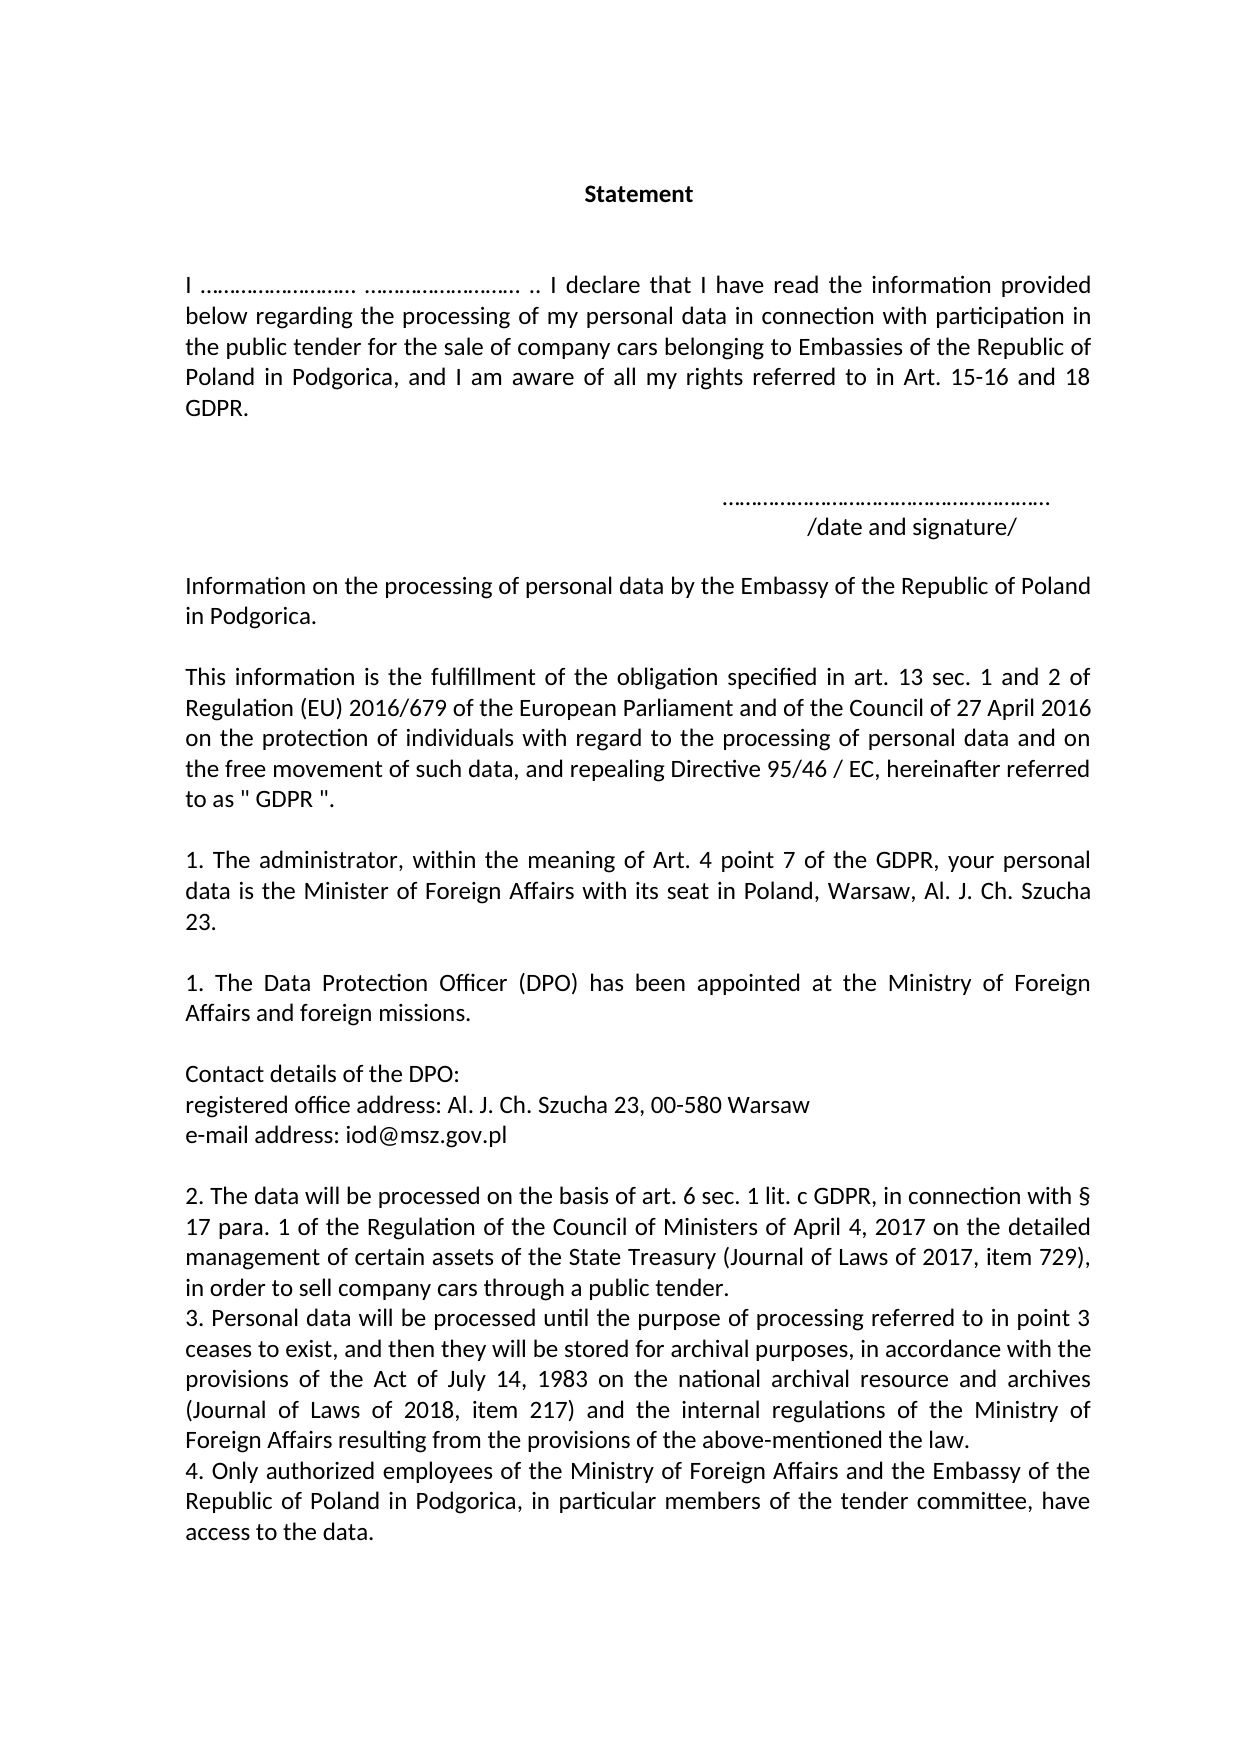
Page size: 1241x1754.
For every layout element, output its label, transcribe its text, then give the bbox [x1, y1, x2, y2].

text e-mail address: iod@msz.gov.pl [185, 1119, 1093, 1150]
text Information on the processing of personal data by the Embassy of the Republic of Poland in Podgorica. [185, 570, 1093, 631]
text 3. Personal data will be processed until the purpose of processing referred to in point 3 ceases to exist, and then they will be stored for archival purposes, in accordance with the provisions of the Act of July 14, 1983 on the national archival resource and archives (Journal of Laws of 2018, item 217) and the internal regulations of the Ministry of Foreign Affairs resulting from the provisions of the above-mentioned the law. [185, 1302, 1093, 1455]
text This information is the fulfillment of the obligation specified in art. 13 sec. 1 and 2 of Regulation (EU) 2016/679 of the European Parliament and of the Council of 27 April 2016 on the protection of individuals with regard to the processing of personal data and on the free movement of such data, and repealing Directive 95/46 / EC, hereinafter referred to as " GDPR ". [185, 661, 1093, 814]
text I ……………………… ……………………… .. I declare that I have read the information provided below regarding the processing of my personal data in connection with participation in the public tender for the sale of company cars belonging to Embassies of the Republic of Poland in Podgorica, and I am aware of all my rights referred to in Art. 15-16 and 18 GDPR. [185, 270, 1093, 422]
text 2. The data will be processed on the basis of art. 6 sec. 1 lit. c GDPR, in connection with § 17 para. 1 of the Regulation of the Council of Ministers of April 4, 2017 on the detailed management of certain assets of the State Treasury (Journal of Laws of 2017, item 729), in order to sell company cars through a public tender. [185, 1180, 1093, 1302]
text /date and signature/ [185, 511, 1093, 542]
text 1. The administrator, within the meaning of Art. 4 point 7 of the GDPR, your personal data is the Minister of Foreign Affairs with its seat in Poland, Warsaw, Al. J. Ch. Szucha 23. [185, 844, 1093, 936]
text Contact details of the DPO: [185, 1058, 1093, 1089]
text Statement [185, 178, 1093, 209]
text registered office address: Al. J. Ch. Szucha 23, 00-580 Warsaw [185, 1089, 1093, 1119]
text ………………………………………………… [185, 481, 1093, 511]
text 4. Only authorized employees of the Ministry of Foreign Affairs and the Embassy of the Republic of Poland in Podgorica, in particular members of the tender committee, have access to the data. [185, 1455, 1093, 1547]
text 1. The Data Protection Officer (DPO) has been appointed at the Ministry of Foreign Affairs and foreign missions. [185, 967, 1093, 1028]
